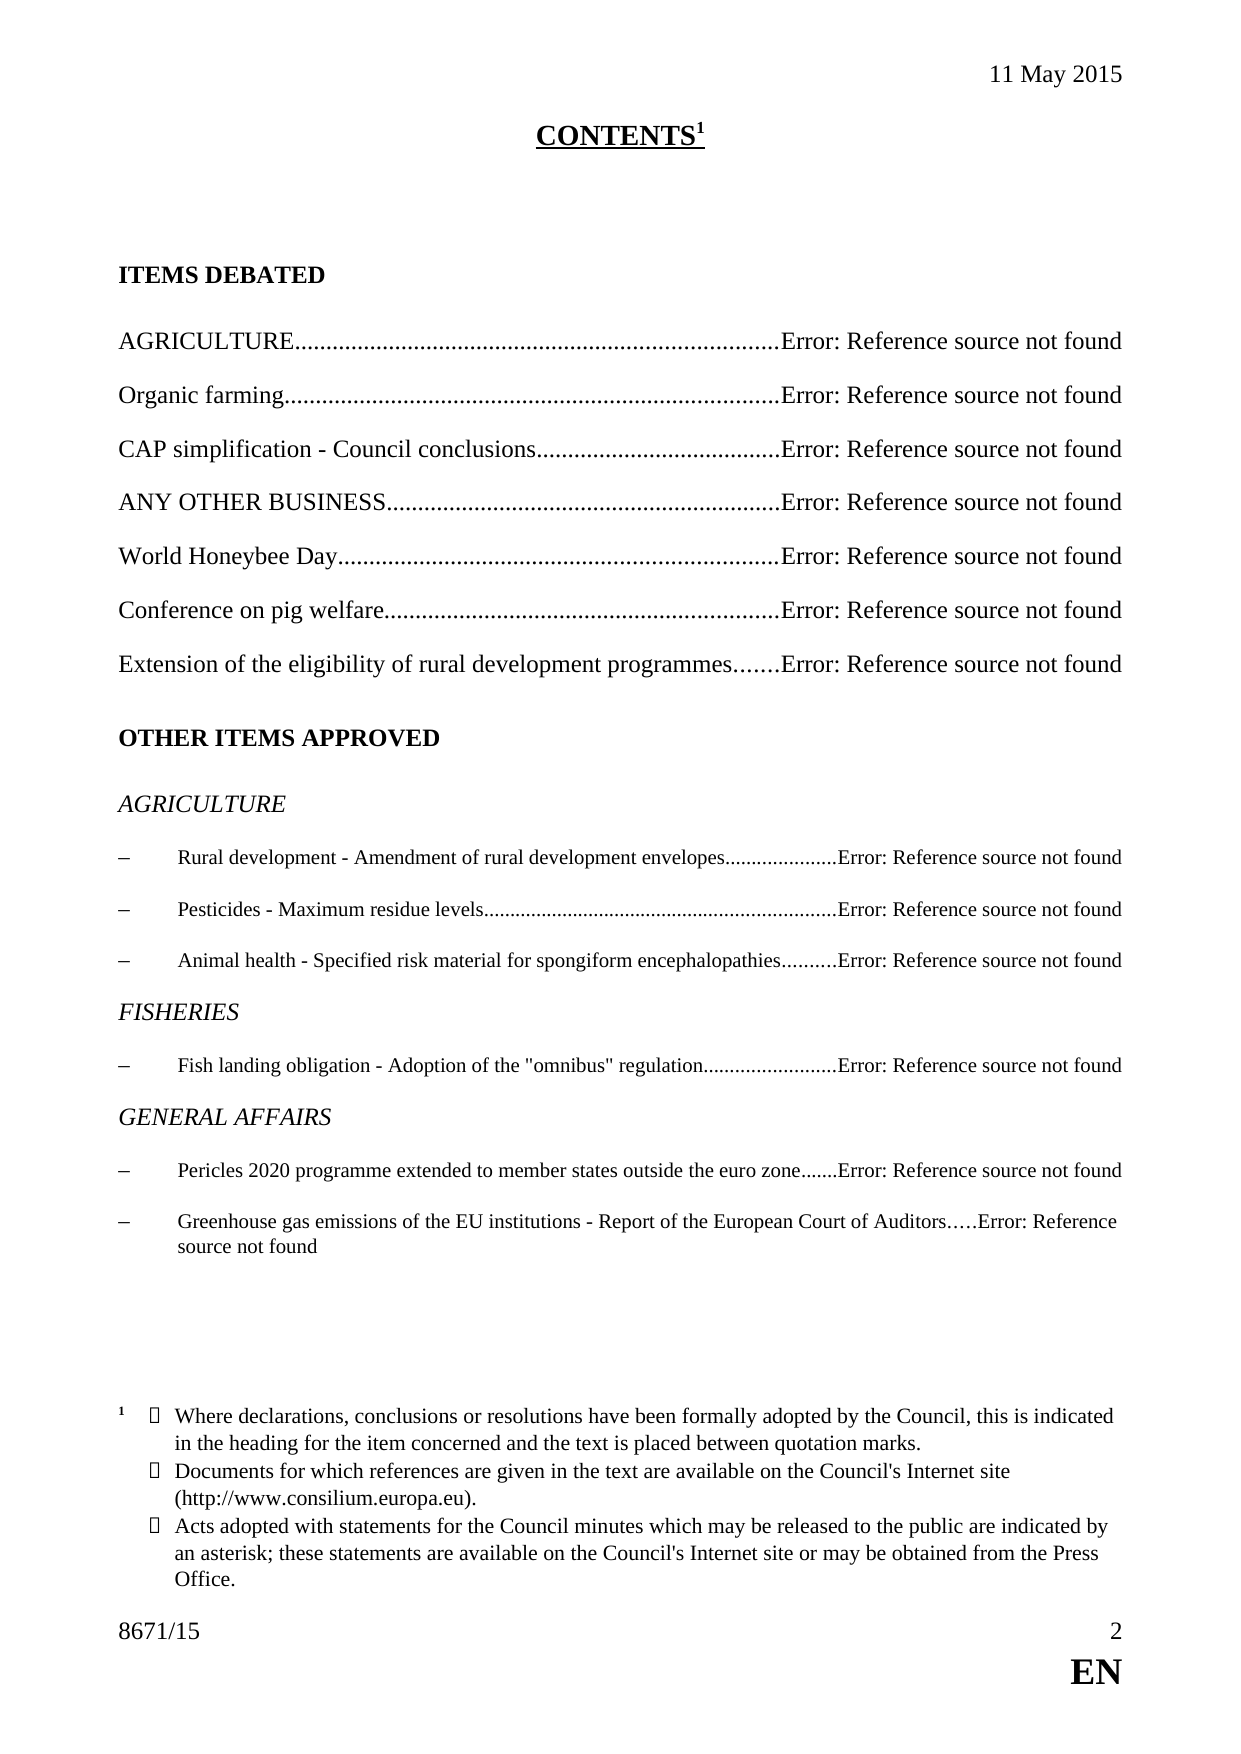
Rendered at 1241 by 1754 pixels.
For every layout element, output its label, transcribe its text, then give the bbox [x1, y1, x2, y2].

text GENERAL AFFAIRS [118, 1102, 1063, 1131]
text AGRICULTURE [118, 789, 1063, 818]
text Greenhouse gas emissions of the EU institutions - Report of the European Court of Auditors 9 [118, 1208, 1122, 1258]
text Fish landing obligation - Adoption of the "omnibus" regulation 8 [118, 1051, 1122, 1077]
text Animal health - Specified risk material for spongiform encephalopathies 7 [118, 946, 1122, 972]
text Conference on pig welfare 5 [118, 595, 1063, 624]
text World Honeybee Day 5 [118, 541, 1063, 570]
text ITEMS DEBATED [118, 260, 1063, 289]
text ANY OTHER BUSINESS 5 [118, 487, 1063, 516]
text Pericles 2020 programme extended to member states outside the euro zone 9 [118, 1156, 1122, 1183]
text Organic farming 4 [118, 380, 1063, 409]
text CAP simplification - Council conclusions 4 [118, 434, 1063, 462]
text AGRICULTURE 4 [118, 326, 1063, 355]
text Extension of the eligibility of rural development programmes 5 [118, 649, 1063, 677]
text Rural development - Amendment of rural development envelopes 6 [118, 843, 1122, 870]
text OTHER ITEMS APPROVED [118, 723, 1063, 752]
text Pesticides - Maximum residue levels 6 [118, 895, 1122, 921]
subtitle CONTENTS1 [118, 118, 1122, 152]
text FISHERIES [118, 997, 1063, 1026]
